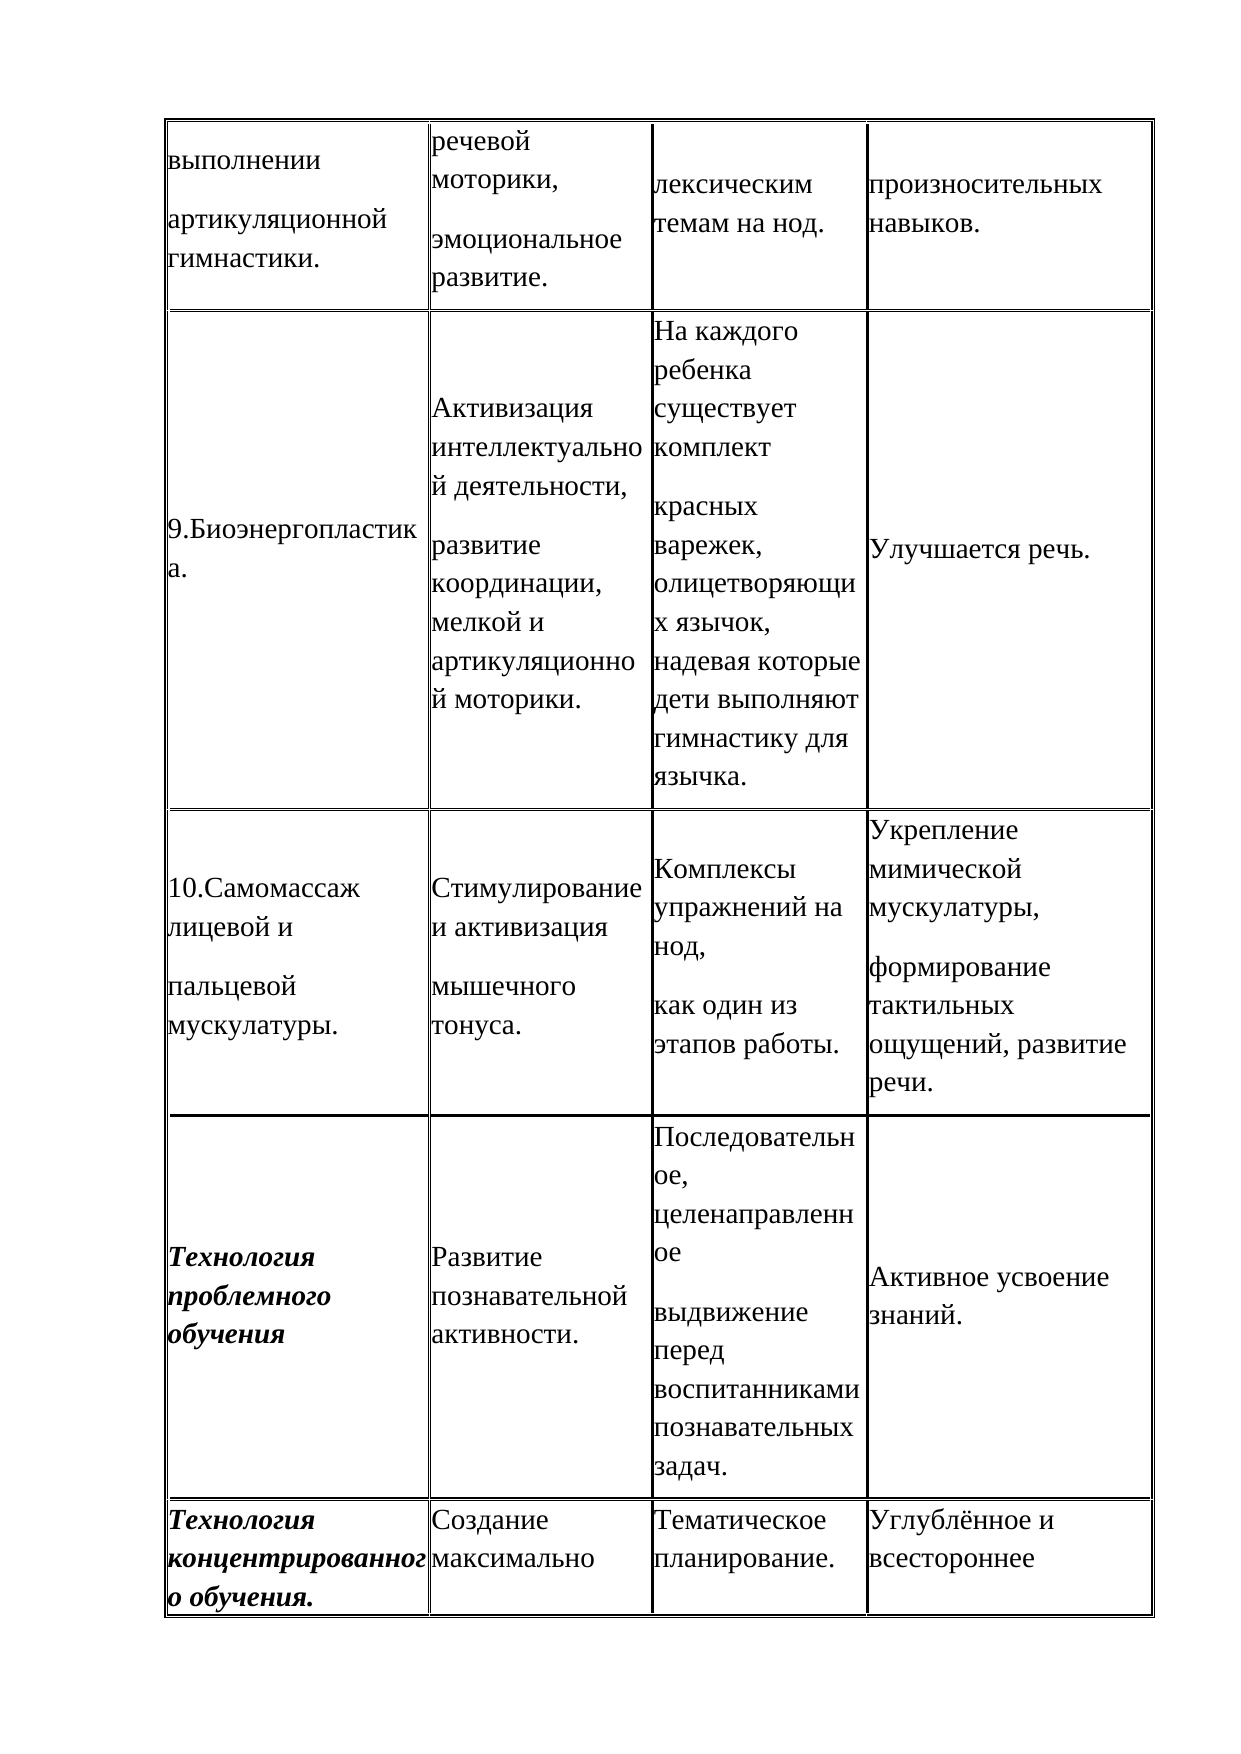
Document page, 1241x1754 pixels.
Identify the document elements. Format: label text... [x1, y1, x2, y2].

table_cell 10.Самомассаж лицевой и пальцевой мускулатуры. [166, 808, 430, 1114]
table_cell Развитие познавательной активности. [431, 1117, 651, 1497]
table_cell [652, 1501, 867, 1614]
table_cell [168, 122, 430, 309]
table_cell Улучшается речь. [867, 309, 1153, 808]
table_cell 9.Биоэнергопластика. [166, 309, 430, 808]
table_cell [652, 120, 867, 309]
table_cell Стимулирование и активизация мышечного тонуса. [431, 811, 651, 1114]
table_cell Последовательное, целенаправленное выдвижение перед воспитанниками познавательных задач. [654, 1117, 866, 1497]
table_cell Укрепление мимической мускулатуры, формирование тактильных ощущений, развитие речи. [867, 808, 1153, 1114]
table_cell Активизация интеллектуальной деятельности, развитие координации, мелкой и артикуляционной моторики. [431, 312, 651, 808]
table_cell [430, 1501, 652, 1614]
table_cell На каждого ребенка существует комплект красных варежек, олицетворяющих язычок, надевая которые дети выполняют гимнастику для язычка. [654, 312, 866, 808]
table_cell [168, 1497, 430, 1614]
table_cell Активное усвоение знаний. [869, 1114, 1151, 1497]
table_cell Технология проблемного обучения [168, 1114, 428, 1497]
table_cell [867, 1497, 1152, 1614]
table_cell Комплексы упражнений на нод, как один из этапов работы. [654, 811, 866, 1114]
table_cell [430, 122, 652, 309]
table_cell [867, 122, 1151, 309]
